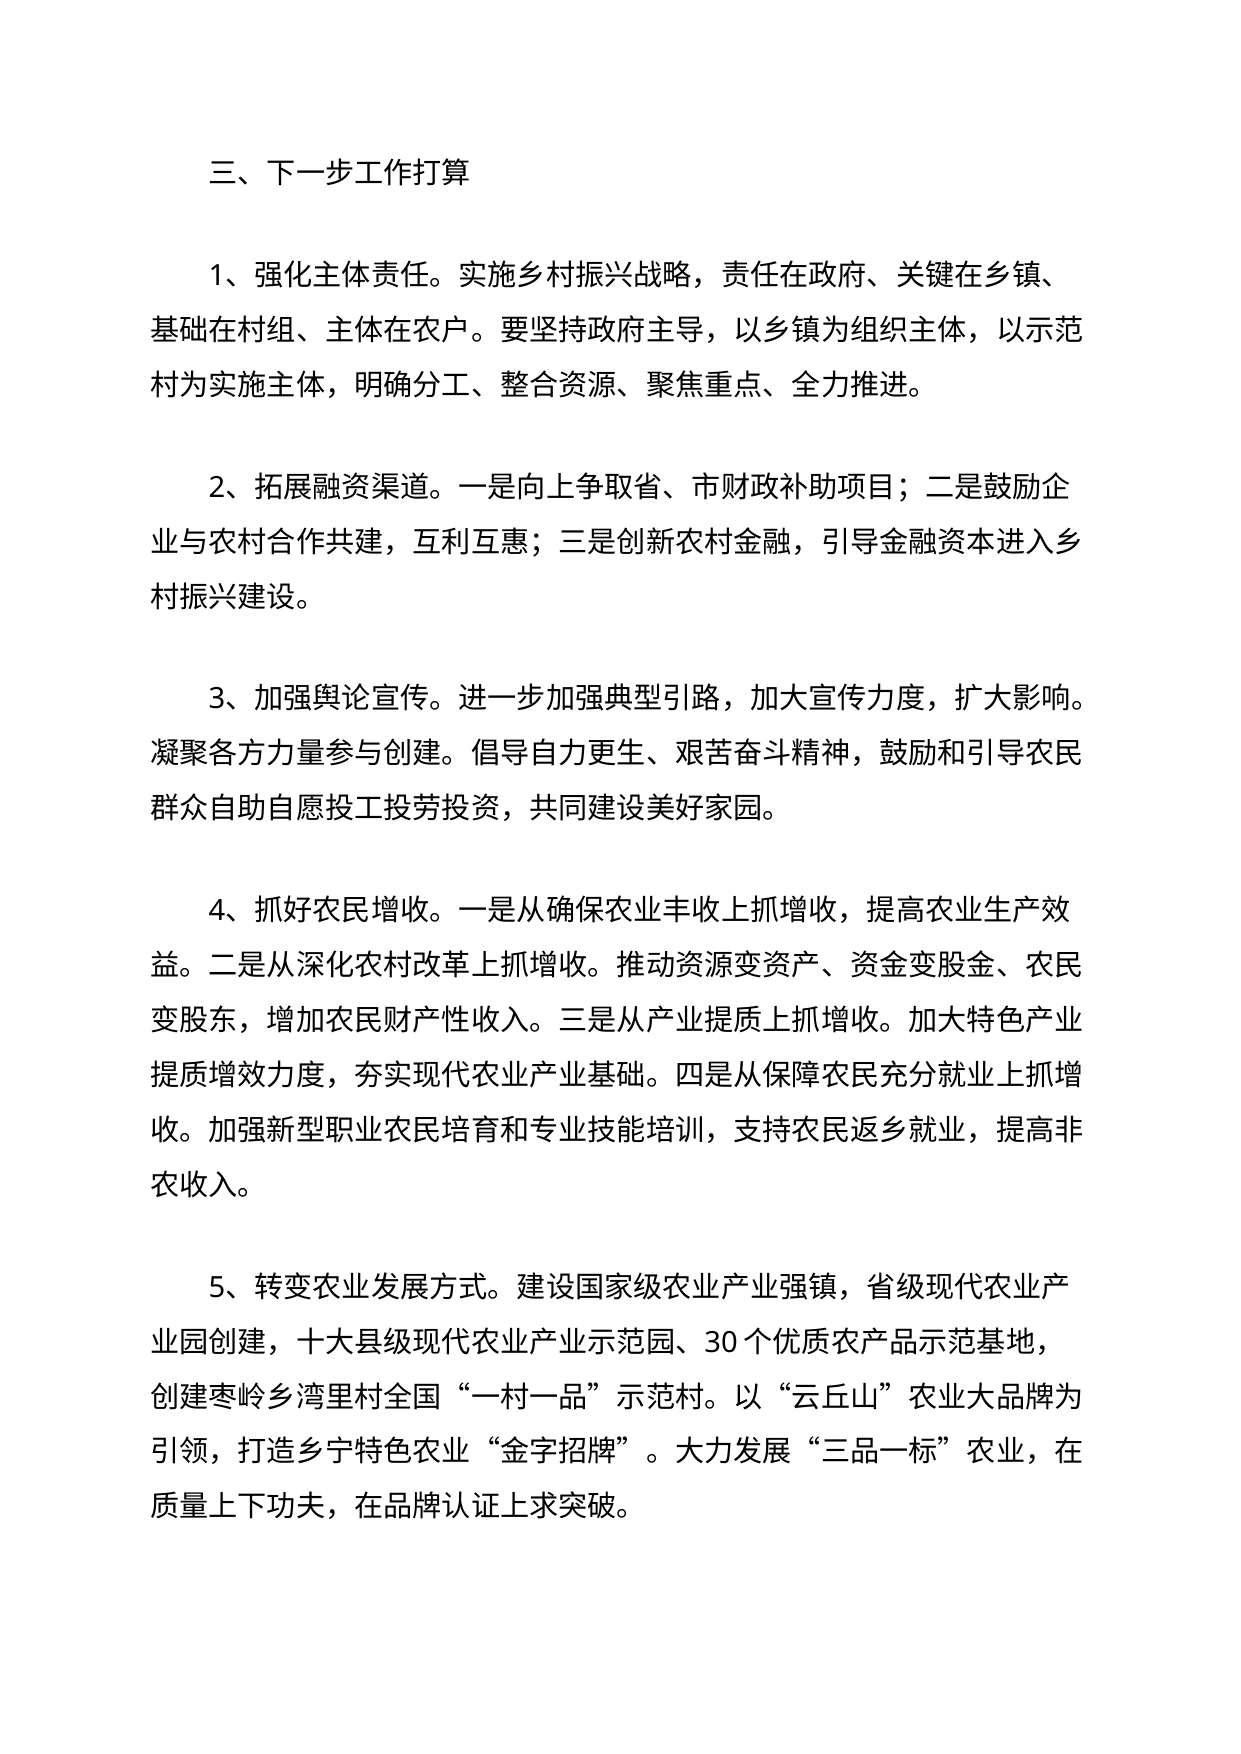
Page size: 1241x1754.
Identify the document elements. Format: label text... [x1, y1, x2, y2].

text 2、拓展融资渠道。一是向上争取省、市财政补助项目；二是鼓励企业与农村合作共建，互利互惠；三是创新农村金融，引导金融资本进入乡村振兴建设。 [150, 463, 1090, 616]
text 1、强化主体责任。实施乡村振兴战略，责任在政府、关键在乡镇、基础在村组、主体在农户。要坚持政府主导，以乡镇为组织主体，以示范村为实施主体，明确分工、整合资源、聚焦重点、全力推进。 [150, 252, 1090, 404]
text 3、加强舆论宣传。进一步加强典型引路，加大宣传力度，扩大影响。凝聚各方力量参与创建。倡导自力更生、艰苦奋斗精神，鼓励和引导农民群众自助自愿投工投劳投资，共同建设美好家园。 [150, 675, 1090, 827]
text 三、下一步工作打算 [150, 150, 1090, 192]
text 4、抓好农民增收。一是从确保农业丰收上抓增收，提高农业生产效益。二是从深化农村改革上抓增收。推动资源变资产、资金变股金、农民变股东，增加农民财产性收入。三是从产业提质上抓增收。加大特色产业提质增效力度，夯实现代农业产业基础。四是从保障农民充分就业上抓增收。加强新型职业农民培育和专业技能培训，支持农民返乡就业，提高非农收入。 [150, 887, 1090, 1204]
text 5、转变农业发展方式。建设国家级农业产业强镇，省级现代农业产业园创建，十大县级现代农业产业示范园、30个优质农产品示范基地，创建枣岭乡湾里村全国“一村一品”示范村。以“云丘山”农业大品牌为引领，打造乡宁特色农业“金字招牌”。大力发展“三品一标”农业，在质量上下功夫，在品牌认证上求突破。 [150, 1263, 1090, 1525]
